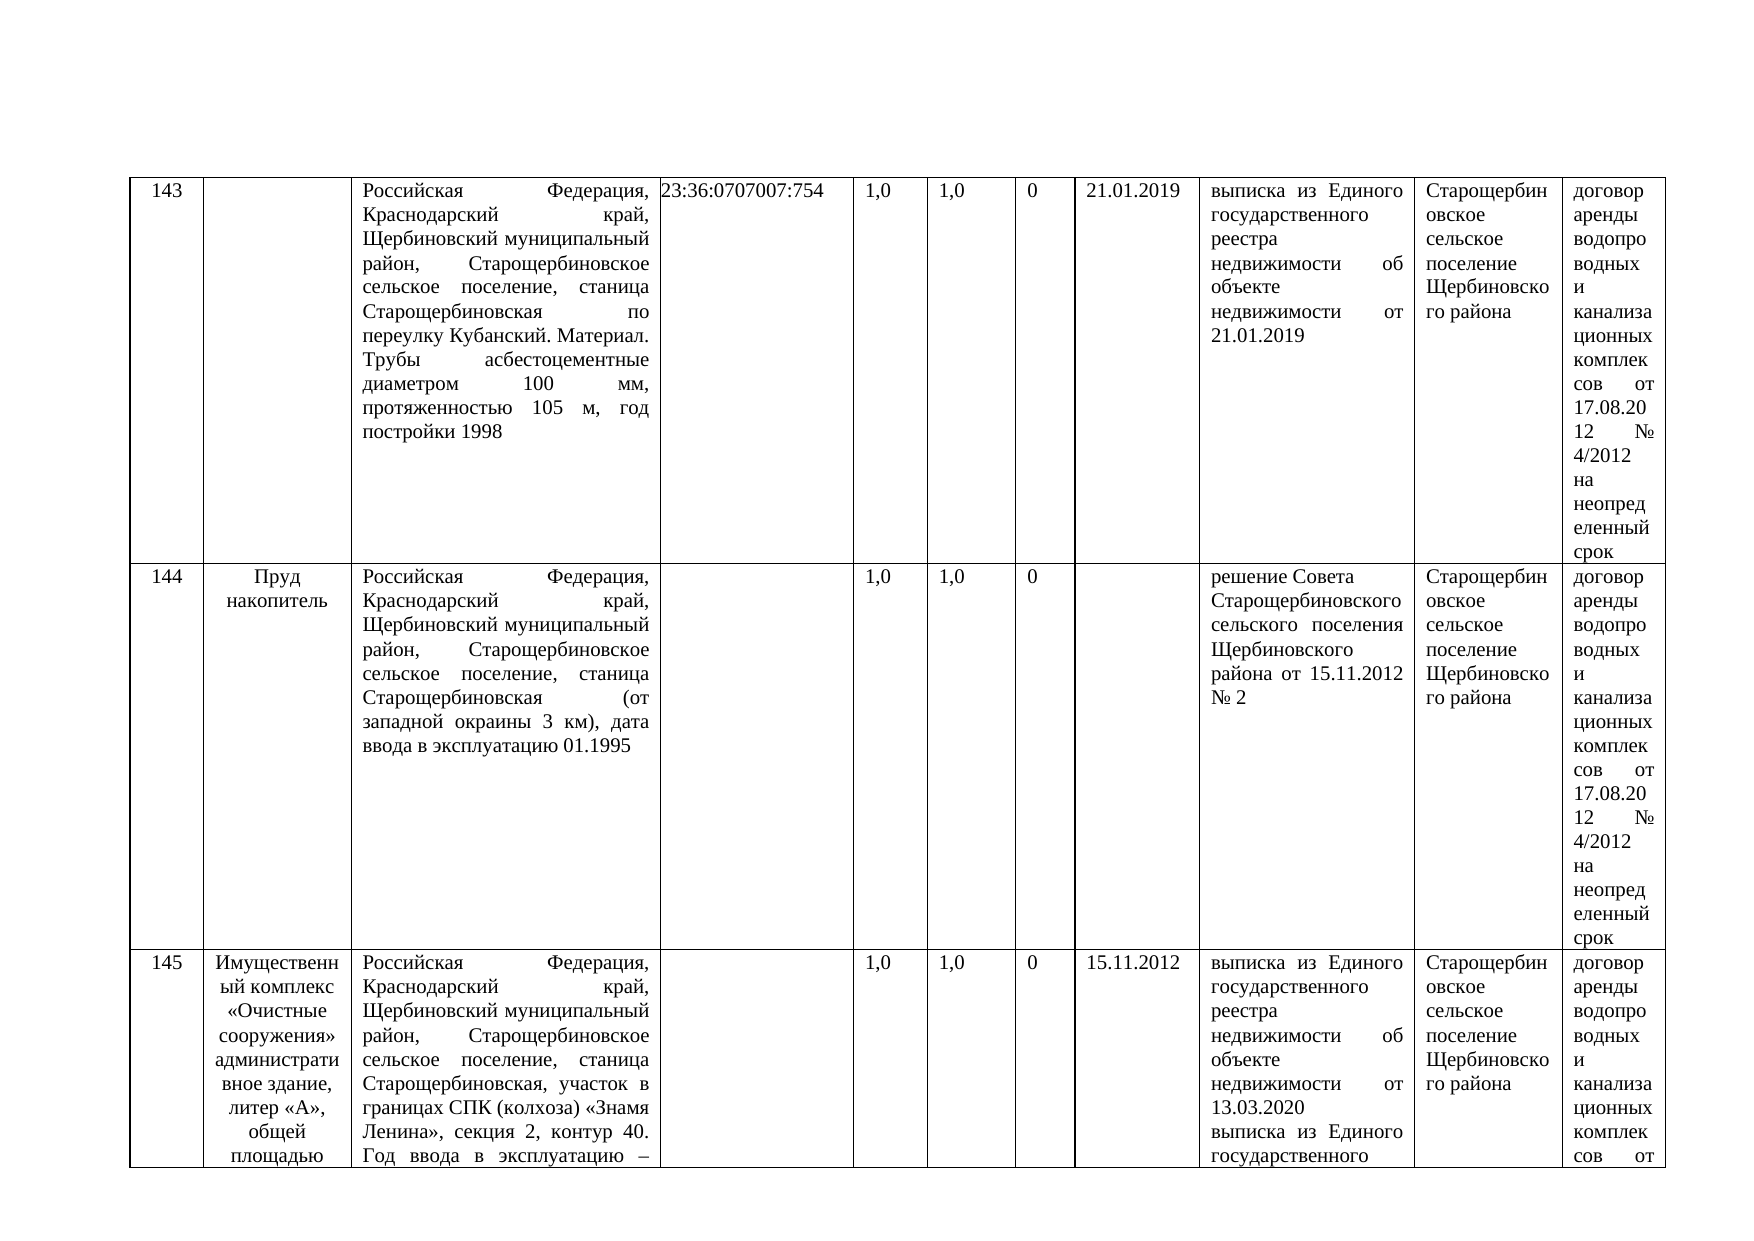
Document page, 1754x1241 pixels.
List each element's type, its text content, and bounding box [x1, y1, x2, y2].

table_cell 1,0 [928, 564, 1015, 949]
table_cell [1415, 950, 1562, 1167]
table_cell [204, 950, 351, 1167]
table_cell [204, 178, 351, 563]
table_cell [1563, 950, 1665, 1167]
table_cell Пруд накопитель [204, 564, 351, 949]
table_cell 144 [131, 564, 203, 949]
table_cell Старощербиновское сельское поселение Щербиновского района [1415, 564, 1562, 949]
table_cell 143 [131, 178, 203, 563]
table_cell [352, 950, 660, 1167]
table_cell решение Совета Старощербиновского сельского поселения Щербиновского района от 15.11.2012 № 2 [1200, 564, 1414, 949]
table_cell выписка из Единого государственного реестра недвижимости об объекте недвижимости от 21.01.2019 [1200, 178, 1414, 563]
table_cell 1,0 [928, 950, 1015, 1167]
table_cell 0 [1016, 950, 1074, 1167]
table_cell 15.11.2012 [1076, 950, 1199, 1167]
table_cell 23:36:0707007:754 [661, 178, 853, 563]
table_cell 0 [1016, 564, 1074, 949]
table_cell Российская Федерация, Краснодарский край, Щербиновский муниципальный район, Старощербиновское сельское поселение, станица Старощербиновская по переулку Кубанский. Материал. Трубы асбестоцементные диаметром 100 мм, протяженностью 105 м, год постройки 1998 [352, 178, 660, 563]
table_cell 145 [131, 950, 203, 1167]
table_cell договор аренды водопроводных и канализационных комплексов от 17.08.2012 № 4/2012 на неопределенный срок [1563, 564, 1665, 949]
table_cell 0 [1016, 178, 1074, 563]
table_cell Российская Федерация, Краснодарский край, Щербиновский муниципальный район, Старощербиновское сельское поселение, станица Старощербиновская (от западной окраины 3 км), дата ввода в эксплуатацию 01.1995 [352, 564, 660, 949]
table_cell 1,0 [854, 564, 927, 949]
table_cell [1200, 950, 1414, 1167]
table_cell [661, 950, 853, 1167]
table_cell 1,0 [928, 178, 1015, 563]
table_cell 21.01.2019 [1076, 178, 1199, 563]
table_cell 1,0 [854, 950, 927, 1167]
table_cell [1415, 178, 1562, 563]
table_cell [1563, 178, 1665, 563]
table_cell [1076, 564, 1199, 949]
table_cell [661, 564, 853, 949]
table_cell 1,0 [854, 178, 927, 563]
